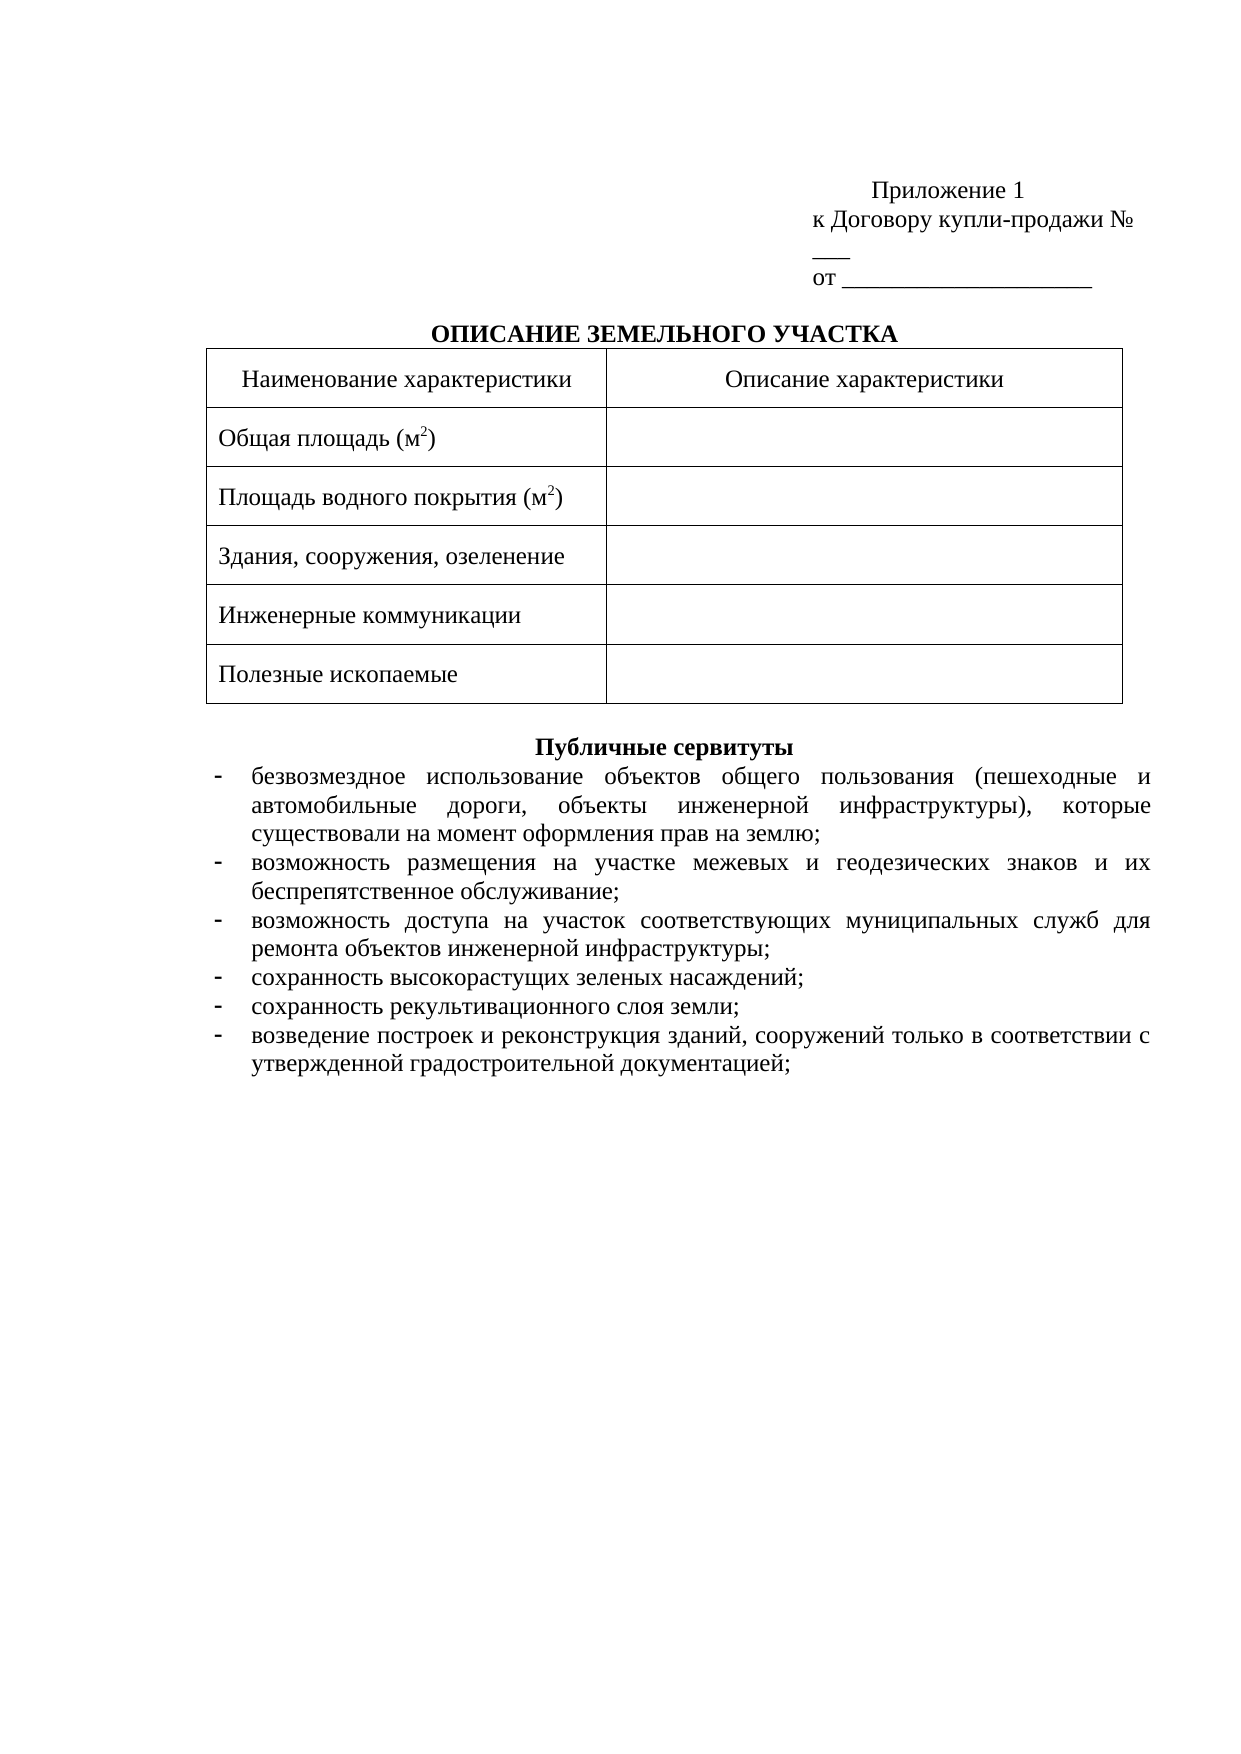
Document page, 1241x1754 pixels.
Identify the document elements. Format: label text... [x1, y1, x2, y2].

table_cell [607, 645, 1122, 702]
table_cell [607, 408, 1122, 466]
table_cell [607, 585, 1122, 643]
text Приложение 1 [177, 176, 1152, 204]
table_cell Площадь водного покрытия (м2) [207, 467, 606, 525]
table_cell Здания, сооружения, озеленение [207, 526, 606, 584]
list возможность доступа на участок соответствующих муниципальных служб для ремонта объектов инженерной инфраструктуры; [214, 905, 1152, 962]
table_cell Полезные ископаемые [207, 645, 606, 702]
table_cell [607, 467, 1122, 525]
list сохранность высокорастущих зеленых насаждений; [214, 962, 1152, 991]
list возможность размещения на участке межевых и геодезических знаков и их беспрепятственное обслуживание; [214, 847, 1152, 905]
list сохранность рекультивационного слоя земли; [214, 991, 1152, 1020]
table_cell [607, 526, 1122, 584]
text Публичные сервитуты [177, 732, 1152, 761]
list безвозмездное использование объектов общего пользования (пешеходные и автомобильные дороги, объекты инженерной инфраструктуры), которые существовали на момент оформления прав на землю; [214, 761, 1152, 847]
table_header Описание характеристики [607, 349, 1122, 407]
table_cell Инженерные коммуникации [207, 585, 606, 643]
text ОПИСАНИЕ ЗЕМЕЛЬНОГО УЧАСТКА [177, 319, 1152, 348]
list возведение построек и реконструкция зданий, сооружений только в соответствии с утвержденной градостроительной документацией; [214, 1020, 1152, 1077]
text от ____________________ [177, 262, 1152, 291]
text к Договору купли-продажи № ___ [177, 204, 1152, 262]
table_header Наименование характеристики [207, 349, 606, 407]
table_cell Общая площадь (м2) [207, 408, 606, 466]
